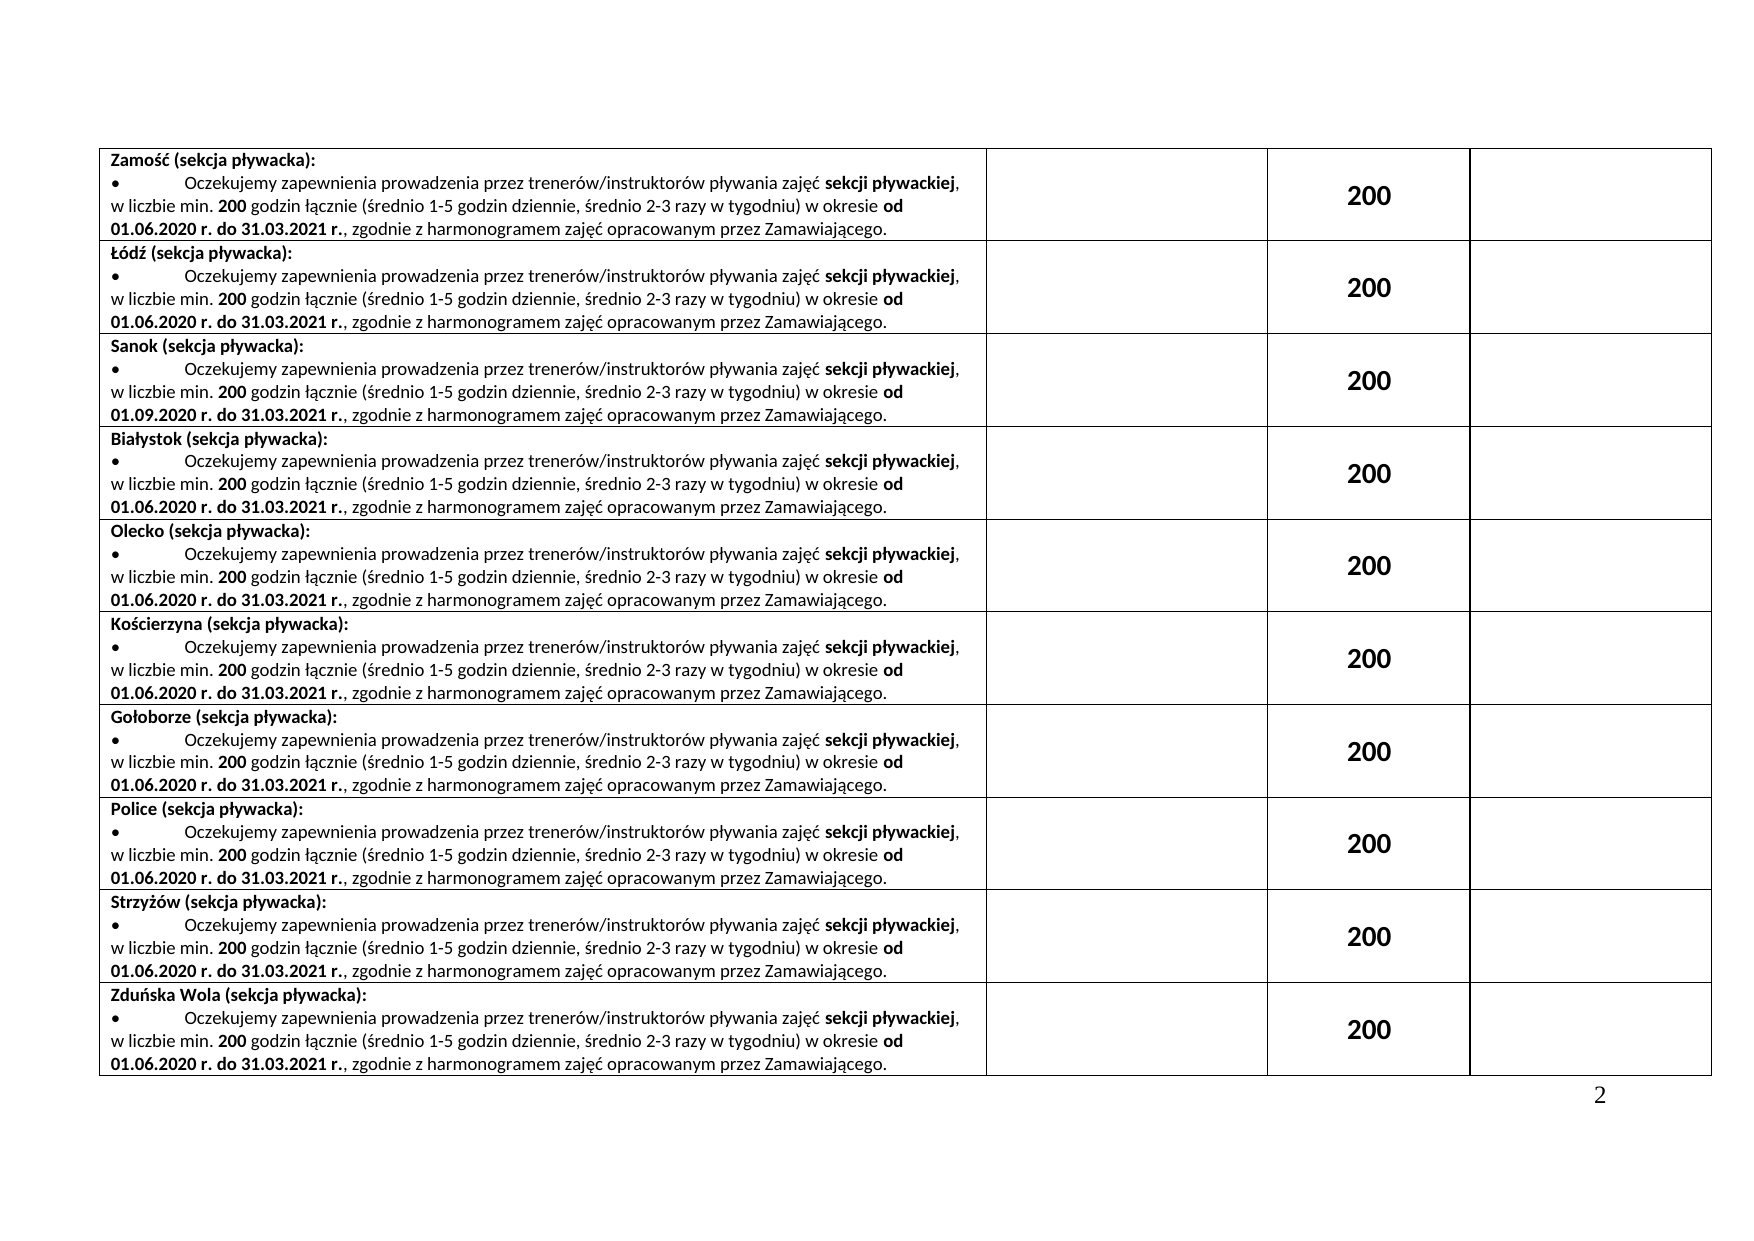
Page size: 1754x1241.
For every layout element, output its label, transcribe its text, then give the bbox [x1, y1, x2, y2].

table_cell [1471, 427, 1711, 518]
table_cell Zduńska Wola (sekcja pływacka): • Oczekujemy zapewnienia prowadzenia przez trenerów/instruktorów pływania zajęć sekcji pływackiej, w liczbie min. 200 godzin łącznie (średnio 1-5 godzin dziennie, średnio 2-3 razy w tygodniu) w okresie od 01.06.2020 r. do 31.03.2021 r., zgodnie z harmonogramem zajęć opracowanym przez Zamawiającego. [100, 983, 986, 1075]
table_cell [987, 798, 1267, 889]
table_cell Zamość (sekcja pływacka): • Oczekujemy zapewnienia prowadzenia przez trenerów/instruktorów pływania zajęć sekcji pływackiej, w liczbie min. 200 godzin łącznie (średnio 1-5 godzin dziennie, średnio 2-3 razy w tygodniu) w okresie od 01.06.2020 r. do 31.03.2021 r., zgodnie z harmonogramem zajęć opracowanym przez Zamawiającego. [100, 149, 986, 240]
table_cell 200 [1268, 520, 1469, 611]
table_cell Police (sekcja pływacka): • Oczekujemy zapewnienia prowadzenia przez trenerów/instruktorów pływania zajęć sekcji pływackiej, w liczbie min. 200 godzin łącznie (średnio 1-5 godzin dziennie, średnio 2-3 razy w tygodniu) w okresie od 01.06.2020 r. do 31.03.2021 r., zgodnie z harmonogramem zajęć opracowanym przez Zamawiającego. [100, 798, 986, 889]
table_cell 200 [1268, 798, 1469, 889]
table_cell Łódź (sekcja pływacka): • Oczekujemy zapewnienia prowadzenia przez trenerów/instruktorów pływania zajęć sekcji pływackiej, w liczbie min. 200 godzin łącznie (średnio 1-5 godzin dziennie, średnio 2-3 razy w tygodniu) w okresie od 01.06.2020 r. do 31.03.2021 r., zgodnie z harmonogramem zajęć opracowanym przez Zamawiającego. [100, 241, 986, 333]
table_cell 200 [1268, 241, 1469, 333]
table_cell 200 [1268, 149, 1469, 240]
table_cell [1471, 983, 1711, 1075]
table_cell 200 [1268, 334, 1469, 426]
table_cell 200 [1268, 890, 1469, 982]
table_cell [1471, 705, 1711, 797]
table_cell [1471, 149, 1711, 240]
table_cell [987, 520, 1267, 611]
table_cell [987, 334, 1267, 426]
table_cell Kościerzyna (sekcja pływacka): • Oczekujemy zapewnienia prowadzenia przez trenerów/instruktorów pływania zajęć sekcji pływackiej, w liczbie min. 200 godzin łącznie (średnio 1-5 godzin dziennie, średnio 2-3 razy w tygodniu) w okresie od 01.06.2020 r. do 31.03.2021 r., zgodnie z harmonogramem zajęć opracowanym przez Zamawiającego. [100, 612, 986, 704]
table_cell [987, 612, 1267, 704]
table_cell Olecko (sekcja pływacka): • Oczekujemy zapewnienia prowadzenia przez trenerów/instruktorów pływania zajęć sekcji pływackiej, w liczbie min. 200 godzin łącznie (średnio 1-5 godzin dziennie, średnio 2-3 razy w tygodniu) w okresie od 01.06.2020 r. do 31.03.2021 r., zgodnie z harmonogramem zajęć opracowanym przez Zamawiającego. [100, 520, 986, 611]
table_cell [1471, 334, 1711, 426]
table_cell [1471, 798, 1711, 889]
table_cell Sanok (sekcja pływacka): • Oczekujemy zapewnienia prowadzenia przez trenerów/instruktorów pływania zajęć sekcji pływackiej, w liczbie min. 200 godzin łącznie (średnio 1-5 godzin dziennie, średnio 2-3 razy w tygodniu) w okresie od 01.09.2020 r. do 31.03.2021 r., zgodnie z harmonogramem zajęć opracowanym przez Zamawiającego. [100, 334, 986, 426]
table_cell [987, 149, 1267, 240]
table_cell 200 [1268, 427, 1469, 518]
table_cell [1471, 520, 1711, 611]
table_cell 200 [1268, 705, 1469, 797]
table_cell [1471, 241, 1711, 333]
table_cell [987, 427, 1267, 518]
table_cell Strzyżów (sekcja pływacka): • Oczekujemy zapewnienia prowadzenia przez trenerów/instruktorów pływania zajęć sekcji pływackiej, w liczbie min. 200 godzin łącznie (średnio 1-5 godzin dziennie, średnio 2-3 razy w tygodniu) w okresie od 01.06.2020 r. do 31.03.2021 r., zgodnie z harmonogramem zajęć opracowanym przez Zamawiającego. [100, 890, 986, 982]
table_cell 200 [1268, 983, 1469, 1075]
table_cell Gołoborze (sekcja pływacka): • Oczekujemy zapewnienia prowadzenia przez trenerów/instruktorów pływania zajęć sekcji pływackiej, w liczbie min. 200 godzin łącznie (średnio 1-5 godzin dziennie, średnio 2-3 razy w tygodniu) w okresie od 01.06.2020 r. do 31.03.2021 r., zgodnie z harmonogramem zajęć opracowanym przez Zamawiającego. [100, 705, 986, 797]
table_cell [987, 705, 1267, 797]
table_cell [1471, 890, 1711, 982]
table_cell [987, 983, 1267, 1075]
table_cell [1471, 612, 1711, 704]
table_cell [987, 241, 1267, 333]
table_cell 200 [1268, 612, 1469, 704]
table_cell Białystok (sekcja pływacka): • Oczekujemy zapewnienia prowadzenia przez trenerów/instruktorów pływania zajęć sekcji pływackiej, w liczbie min. 200 godzin łącznie (średnio 1-5 godzin dziennie, średnio 2-3 razy w tygodniu) w okresie od 01.06.2020 r. do 31.03.2021 r., zgodnie z harmonogramem zajęć opracowanym przez Zamawiającego. [100, 427, 986, 518]
table_cell [987, 890, 1267, 982]
